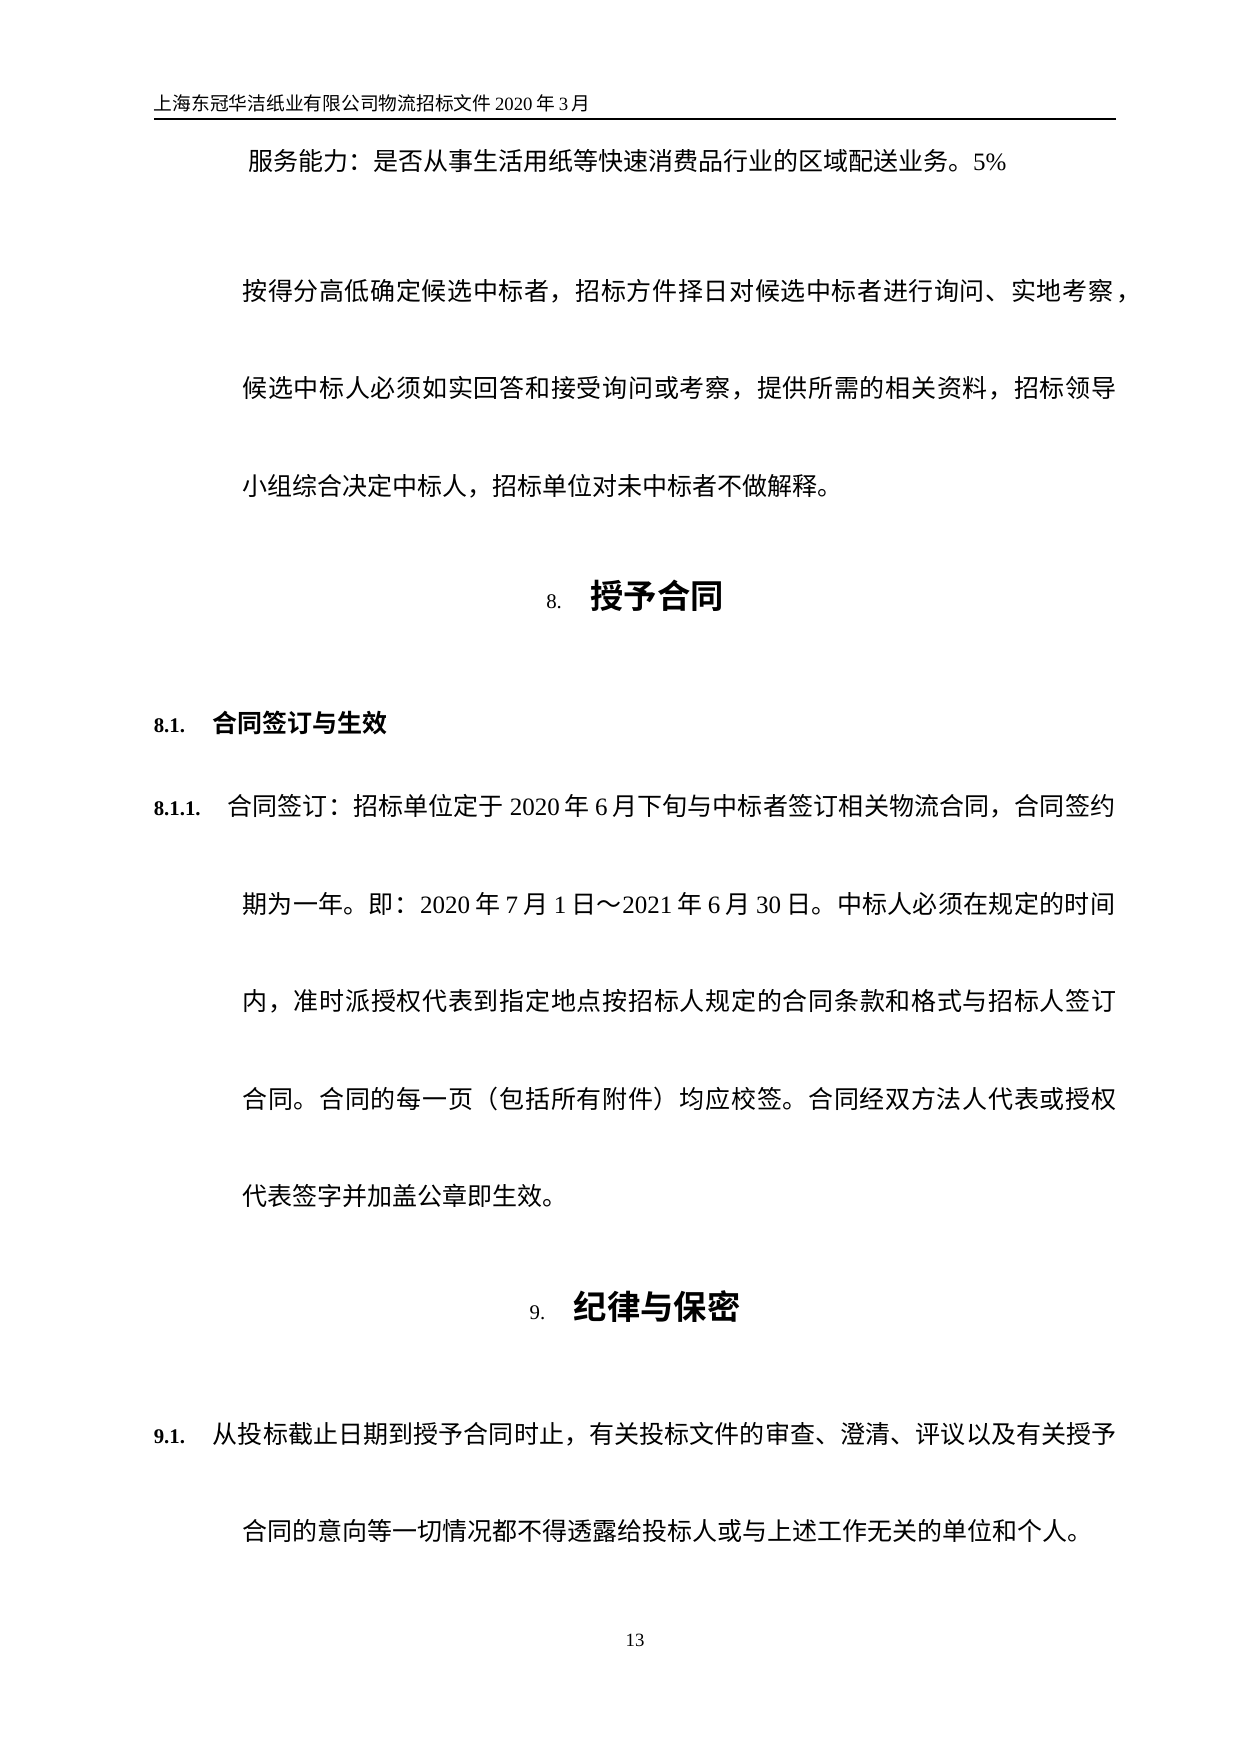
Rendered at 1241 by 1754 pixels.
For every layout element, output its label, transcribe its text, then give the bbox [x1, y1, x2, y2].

subtitle 纪律与保密 [153, 1272, 1116, 1337]
text 服务能力：是否从事生活用纸等快速消费品行业的区域配送业务。5% [198, 127, 1116, 192]
subtitle 授予合同 [153, 562, 1116, 627]
list 合同签订：招标单位定于2020年6月下旬与中标者签订相关物流合同，合同签约期为一年。即：2020年7月1日～2021年6月30日。中标人必须在规定的时间内，准时派授权代表到指定地点按招标人规定的合同条款和格式与招标人签订合同。合同的每一页（包括所有附件）均应校签。合同经双方法人代表或授权代表签字并加盖公章即生效。 [153, 772, 1116, 1227]
text 按得分高低确定候选中标者，招标方件择日对候选中标者进行询问、实地考察，候选中标人必须如实回答和接受询问或考察，提供所需的相关资料，招标领导小组综合决定中标人，招标单位对未中标者不做解释。 [242, 257, 1116, 517]
list 从投标截止日期到授予合同时止，有关投标文件的审查、澄清、评议以及有关授予合同的意向等一切情况都不得透露给投标人或与上述工作无关的单位和个人。 [153, 1400, 1116, 1562]
list 合同签订与生效 [153, 689, 1116, 754]
